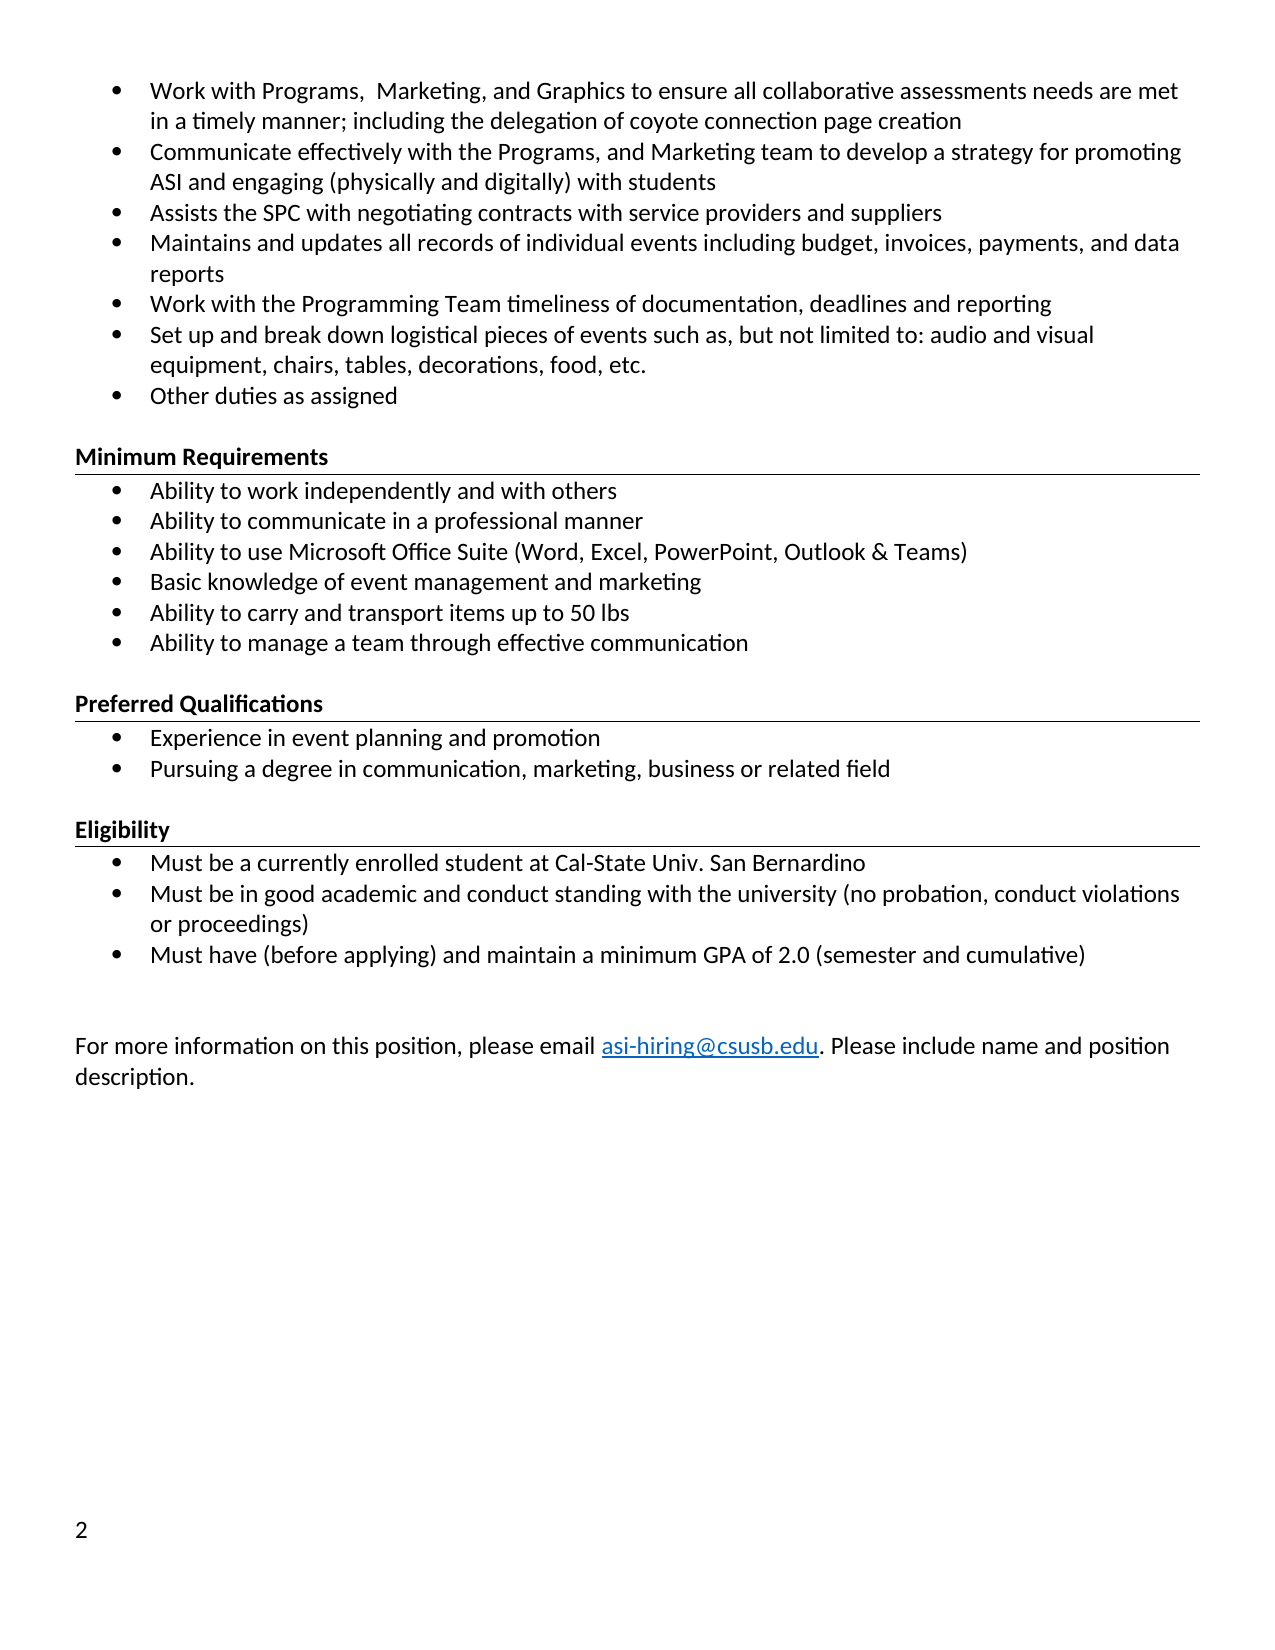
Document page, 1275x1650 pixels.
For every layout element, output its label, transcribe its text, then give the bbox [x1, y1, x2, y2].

list Basic knowledge of event management and marketing [112, 566, 1200, 597]
list Must be a currently enrolled student at Cal-State Univ. San Bernardino [112, 847, 1200, 878]
list Work with the Programming Team timeliness of documentation, deadlines and reporting [112, 289, 1200, 319]
text Preferred Qualifications [75, 688, 1200, 721]
list Ability to carry and transport items up to 50 lbs [112, 597, 1200, 627]
list Must have (before applying) and maintain a minimum GPA of 2.0 (semester and cumulative) [112, 939, 1200, 969]
list Ability to work independently and with others [112, 475, 1200, 505]
list Ability to communicate in a professional manner [112, 505, 1200, 536]
list Communicate effectively with the Programs, and Marketing team to develop a strategy for promoting ASI and engaging (physically and digitally) with students [112, 136, 1200, 197]
list Set up and break down logistical pieces of events such as, but not limited to: audio and visual equipment, chairs, tables, decorations, food, etc. [112, 319, 1200, 380]
text Minimum Requirements [75, 441, 1200, 474]
text Eligibility [75, 814, 1200, 846]
list Maintains and updates all records of individual events including budget, invoices, payments, and data reports [112, 228, 1200, 289]
list Other duties as assigned [112, 380, 1200, 411]
list Pursuing a degree in communication, marketing, business or related field [112, 753, 1200, 783]
list Ability to use Microsoft Office Suite (Word, Excel, PowerPoint, Outlook & Teams) [112, 536, 1200, 566]
list Must be in good academic and conduct standing with the university (no probation, conduct violations or proceedings) [112, 878, 1200, 939]
list Assists the SPC with negotiating contracts with service providers and suppliers [112, 197, 1200, 228]
text For more information on this position, please email asi-hiring@csusb.edu. Please include name and position description. [75, 1031, 1200, 1092]
list Experience in event planning and promotion [112, 722, 1200, 753]
list Ability to manage a team through effective communication [112, 627, 1200, 658]
list Work with Programs, Marketing, and Graphics to ensure all collaborative assessments needs are met in a timely manner; including the delegation of coyote connection page creation [112, 75, 1200, 136]
